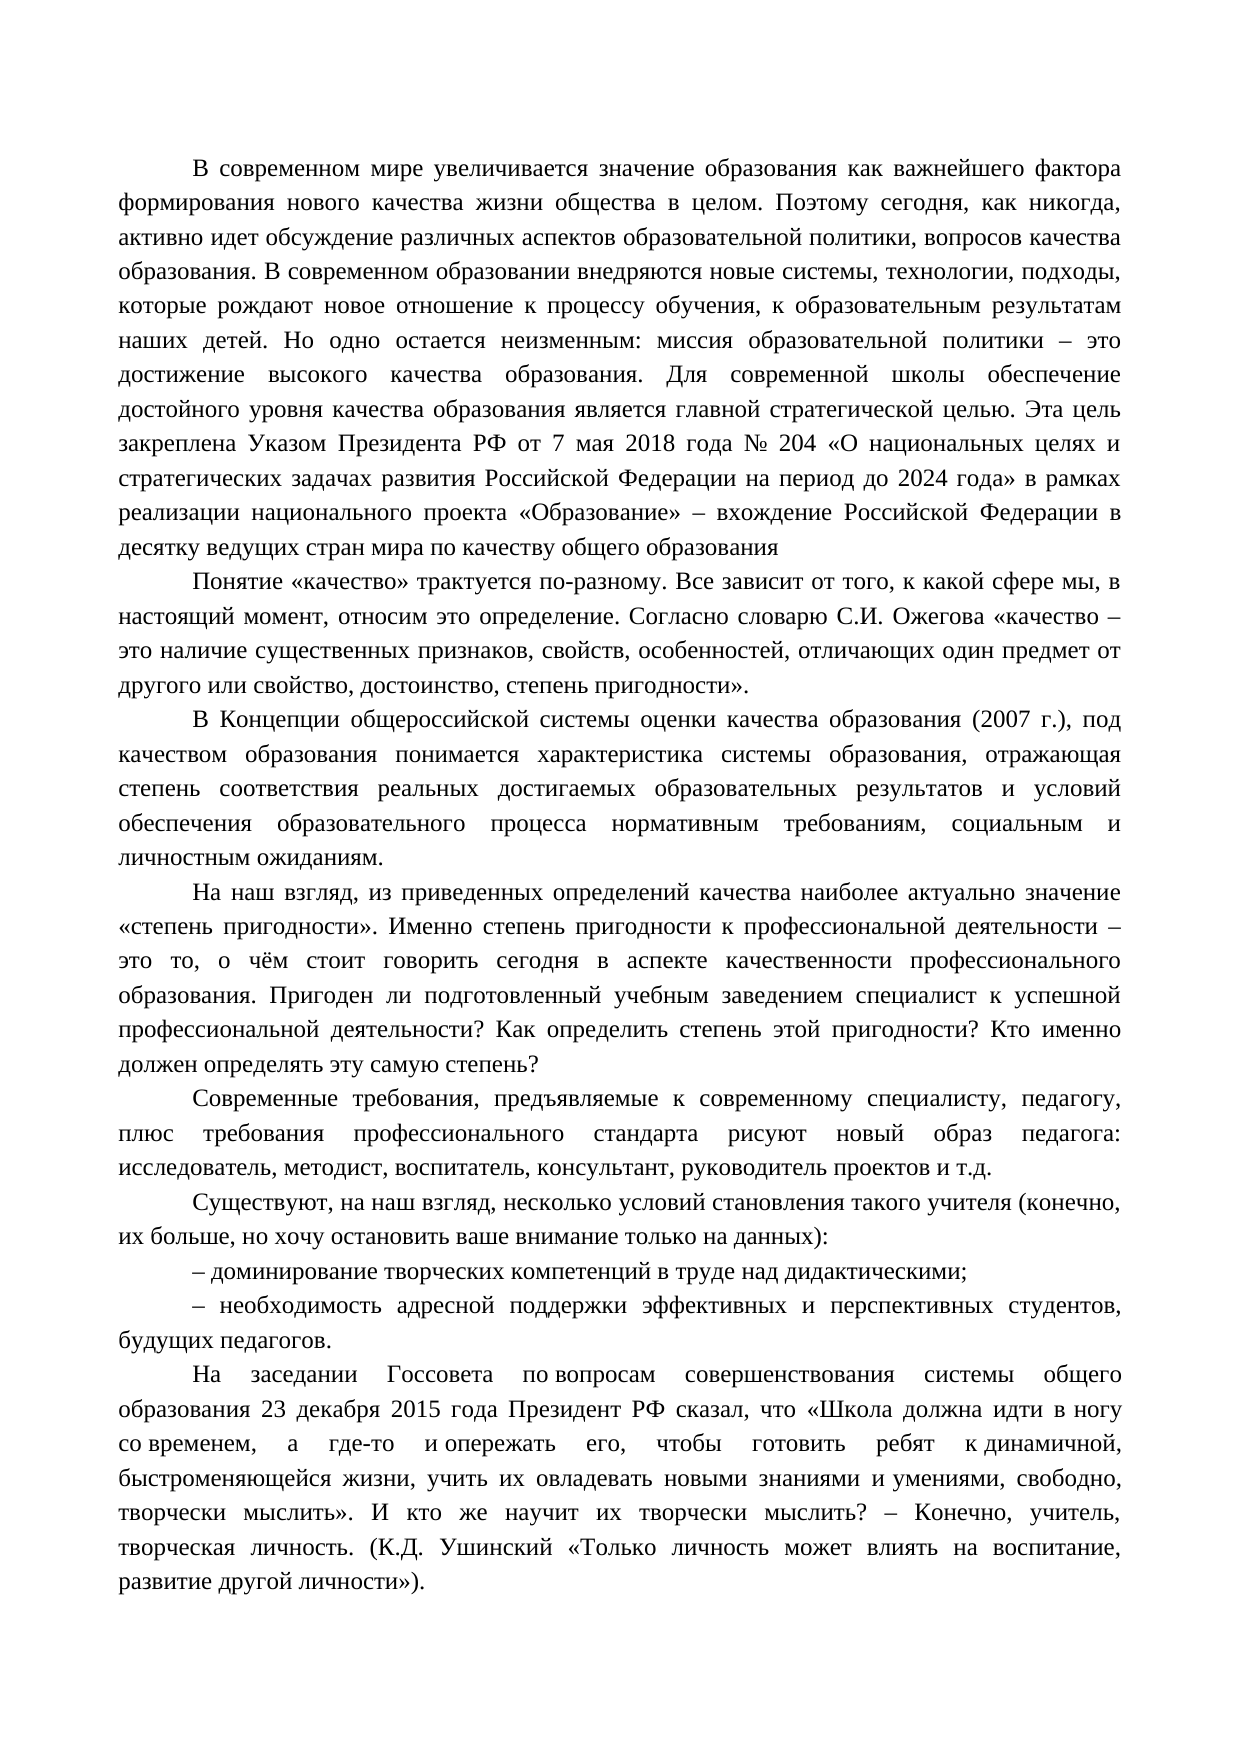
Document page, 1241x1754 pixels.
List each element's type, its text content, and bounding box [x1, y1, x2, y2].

text В современном мире увеличивается значение образования как важнейшего фактора формирования нового качества жизни общества в целом. Поэтому сегодня, как никогда, активно идет обсуждение различных аспектов образовательной политики, вопросов качества образования. В современном образовании внедряются новые системы, технологии, подходы, которые рождают новое отношение к процессу обучения, к образовательным результатам наших детей. Но одно остается неизменным: миссия образовательной политики – это достижение высокого качества образования. Для современной школы обеспечение достойного уровня качества образования является главной стратегической целью. Эта цель закреплена Указом Президента РФ от 7 мая 2018 года № 204 «О национальных целях и стратегических задачах развития Российской Федерации на период до 2024 года» в рамках реализации национального проекта «Образование» – вхождение Российской Федерации в десятку ведущих стран мира по качеству общего образования [118, 153, 1122, 561]
text Современные требования, предъявляемые к современному специалисту, педагогу, плюс требования профессионального стандарта рисуют новый образ педагога: исследователь, методист, воспитатель, консультант, руководитель проектов и т.д. [118, 1083, 1122, 1181]
text На заседании Госсовета по вопросам совершенствования системы общего образования 23 декабря 2015 года Президент РФ сказал, что «Школа должна идти в ногу со временем, а где-то и опережать его, чтобы готовить ребят к динамичной, быстроменяющейся жизни, учить их овладевать новыми знаниями и умениями, свободно, творчески мыслить». И кто же научит их творчески мыслить? – Конечно, учитель, творческая личность. (К.Д. Ушинский «Только личность может влиять на воспитание, развитие другой личности»). [118, 1359, 1122, 1595]
text На наш взгляд, из приведенных определений качества наиболее актуально значение «степень пригодности». Именно степень пригодности к профессиональной деятельности – это то, о чём стоит говорить сегодня в аспекте качественности профессионального образования. Пригоден ли подготовленный учебным заведением специалист к успешной профессиональной деятельности? Как определить степень этой пригодности? Кто именно должен определять эту самую степень? [118, 877, 1122, 1078]
text Существуют, на наш взгляд, несколько условий становления такого учителя (конечно, их больше, но хочу остановить ваше внимание только на данных): [118, 1187, 1122, 1250]
text – необходимость адресной поддержки эффективных и перспективных студентов, будущих педагогов. [118, 1290, 1122, 1354]
text Понятие «качество» трактуется по-разному. Все зависит от того, к какой сфере мы, в настоящий момент, относим это определение. Согласно словарю С.И. Ожегова «качество – это наличие существенных признаков, свойств, особенностей, отличающих один предмет от другого или свойство, достоинство, степень пригодности». [118, 566, 1122, 698]
text В Концепции общероссийской системы оценки качества образования (2007 г.), под качеством образования понимается характеристика системы образования, отражающая степень соответствия реальных достигаемых образовательных результатов и условий обеспечения образовательного процесса нормативным требованиям, социальным и личностным ожиданиям. [118, 704, 1122, 871]
text – доминирование творческих компетенций в труде над дидактическими; [118, 1256, 1122, 1285]
